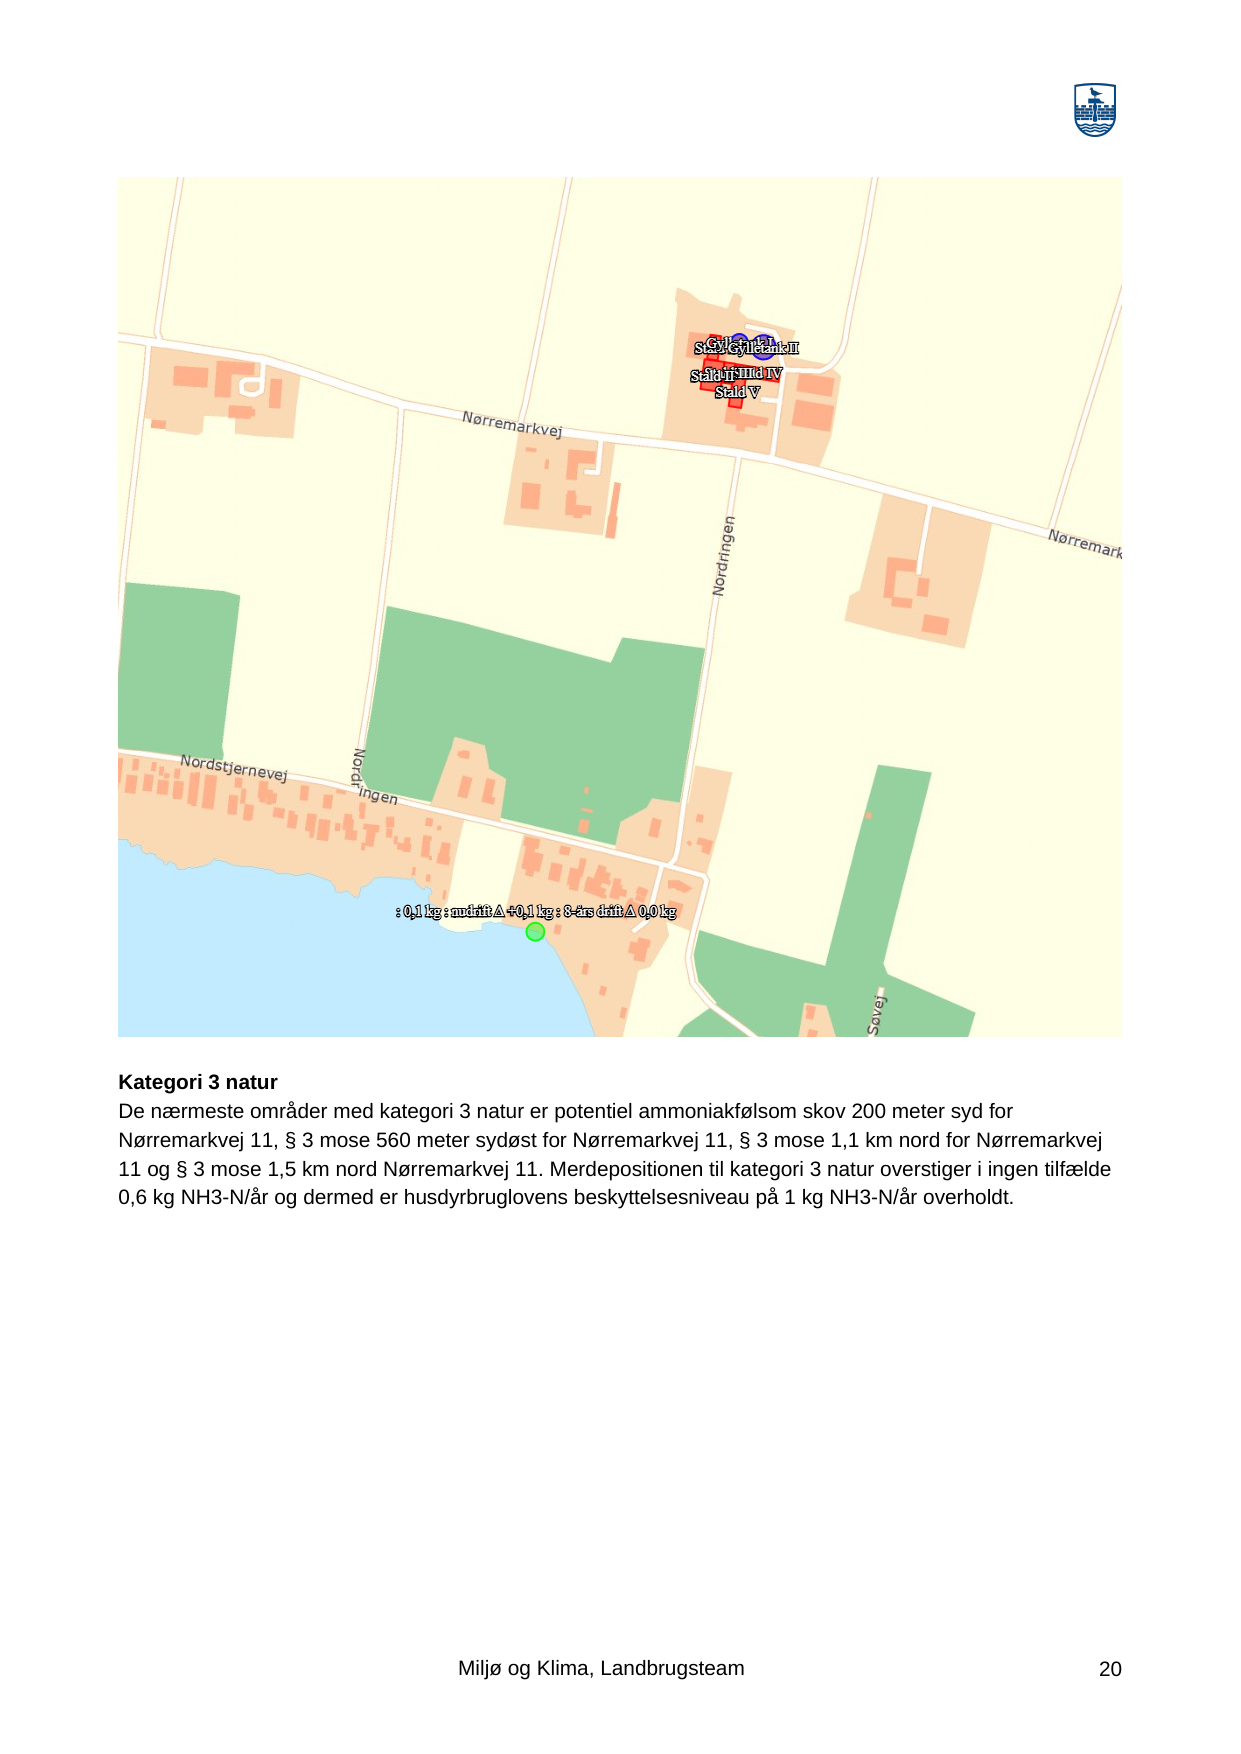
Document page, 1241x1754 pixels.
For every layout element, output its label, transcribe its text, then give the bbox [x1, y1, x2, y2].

text De nærmeste områder med kategori 3 natur er potentiel ammoniakfølsom skov 200 meter syd for Nørremarkvej 11, § 3 mose 560 meter sydøst for Nørremarkvej 11, § 3 mose 1,1 km nord for Nørremarkvej 11 og § 3 mose 1,5 km nord Nørremarkvej 11. Merdepositionen til kategori 3 natur overstiger i ingen tilfælde 0,6 kg NH3-N/år og dermed er husdyrbruglovens beskyttelsesniveau på 1 kg NH3-N/år overholdt. [118, 1099, 1122, 1209]
picture [1074, 83, 1116, 137]
picture [118, 177, 1123, 1037]
text Kategori 3 natur [118, 1070, 1122, 1094]
